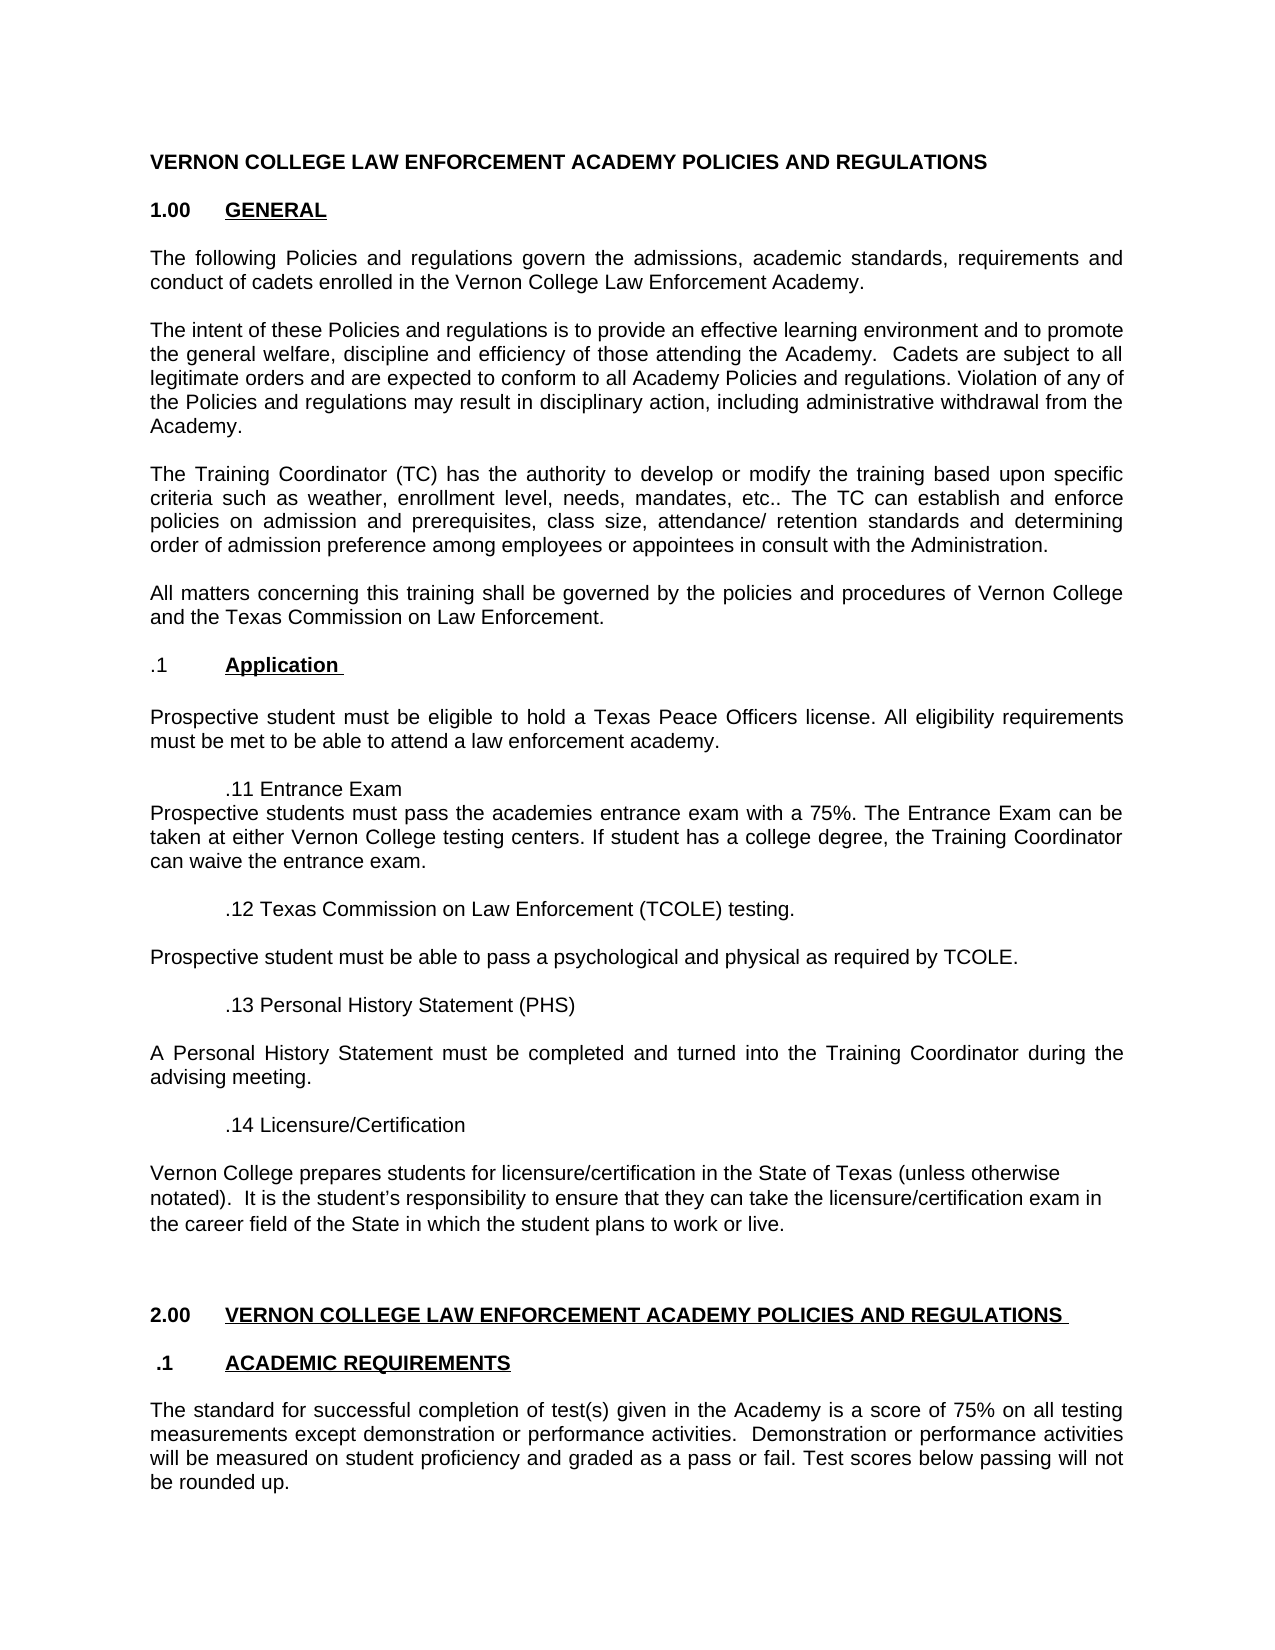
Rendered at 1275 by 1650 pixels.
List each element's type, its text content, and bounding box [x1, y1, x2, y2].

text Prospective students must pass the academies entrance exam with a 75%. The Entrance Exam can be taken at either Vernon College testing centers. If student has a college degree, the Training Coordinator can waive the entrance exam. [150, 801, 1125, 873]
text A Personal History Statement must be completed and turned into the Training Coordinator during the advising meeting. [150, 1041, 1125, 1088]
text VERNON COLLEGE LAW ENFORCEMENT ACADEMY POLICIES AND REGULATIONS [150, 150, 1125, 174]
text .13 Personal History Statement (PHS) [150, 993, 1125, 1017]
text .12 Texas Commission on Law Enforcement (TCOLE) testing. [150, 897, 1125, 921]
text .11 Entrance Exam [150, 777, 1125, 801]
text 1.00 GENERAL [150, 198, 1125, 222]
text 2.00 VERNON COLLEGE LAW ENFORCEMENT ACADEMY POLICIES AND REGULATIONS [150, 1302, 1125, 1326]
text .1 ACADEMIC REQUIREMENTS [150, 1350, 1125, 1374]
text .1 Application [150, 653, 1125, 677]
text Prospective student must be eligible to hold a Texas Peace Officers license. All eligibility requirements must be met to be able to attend a law enforcement academy. [150, 705, 1125, 753]
text Vernon College prepares students for licensure/certification in the State of Texas (unless otherwise notated). It is the student’s responsibility to ensure that they can take the licensure/certification exam in the career field of the State in which the student plans to work or live. [150, 1160, 1125, 1236]
text The Training Coordinator (TC) has the authority to develop or modify the training based upon specific criteria such as weather, enrollment level, needs, mandates, etc.. The TC can establish and enforce policies on admission and prerequisites, class size, attendance/ retention standards and determining order of admission preference among employees or appointees in consult with the Administration. [150, 461, 1125, 557]
text The standard for successful completion of test(s) given in the Academy is a score of 75% on all testing measurements except demonstration or performance activities. Demonstration or performance activities will be measured on student proficiency and graded as a pass or fail. Test scores below passing will not be rounded up. [150, 1398, 1125, 1494]
text The intent of these Policies and regulations is to provide an effective learning environment and to promote the general welfare, discipline and efficiency of those attending the Academy. Cadets are subject to all legitimate orders and are expected to conform to all Academy Policies and regulations. Violation of any of the Policies and regulations may result in disciplinary action, including administrative withdrawal from the Academy. [150, 318, 1125, 437]
text The following Policies and regulations govern the admissions, academic standards, requirements and conduct of cadets enrolled in the Vernon College Law Enforcement Academy. [150, 246, 1125, 294]
text .14 Licensure/Certification [150, 1112, 1125, 1136]
text All matters concerning this training shall be governed by the policies and procedures of Vernon College and the Texas Commission on Law Enforcement. [150, 581, 1125, 629]
text Prospective student must be able to pass a psychological and physical as required by TCOLE. [150, 945, 1125, 969]
